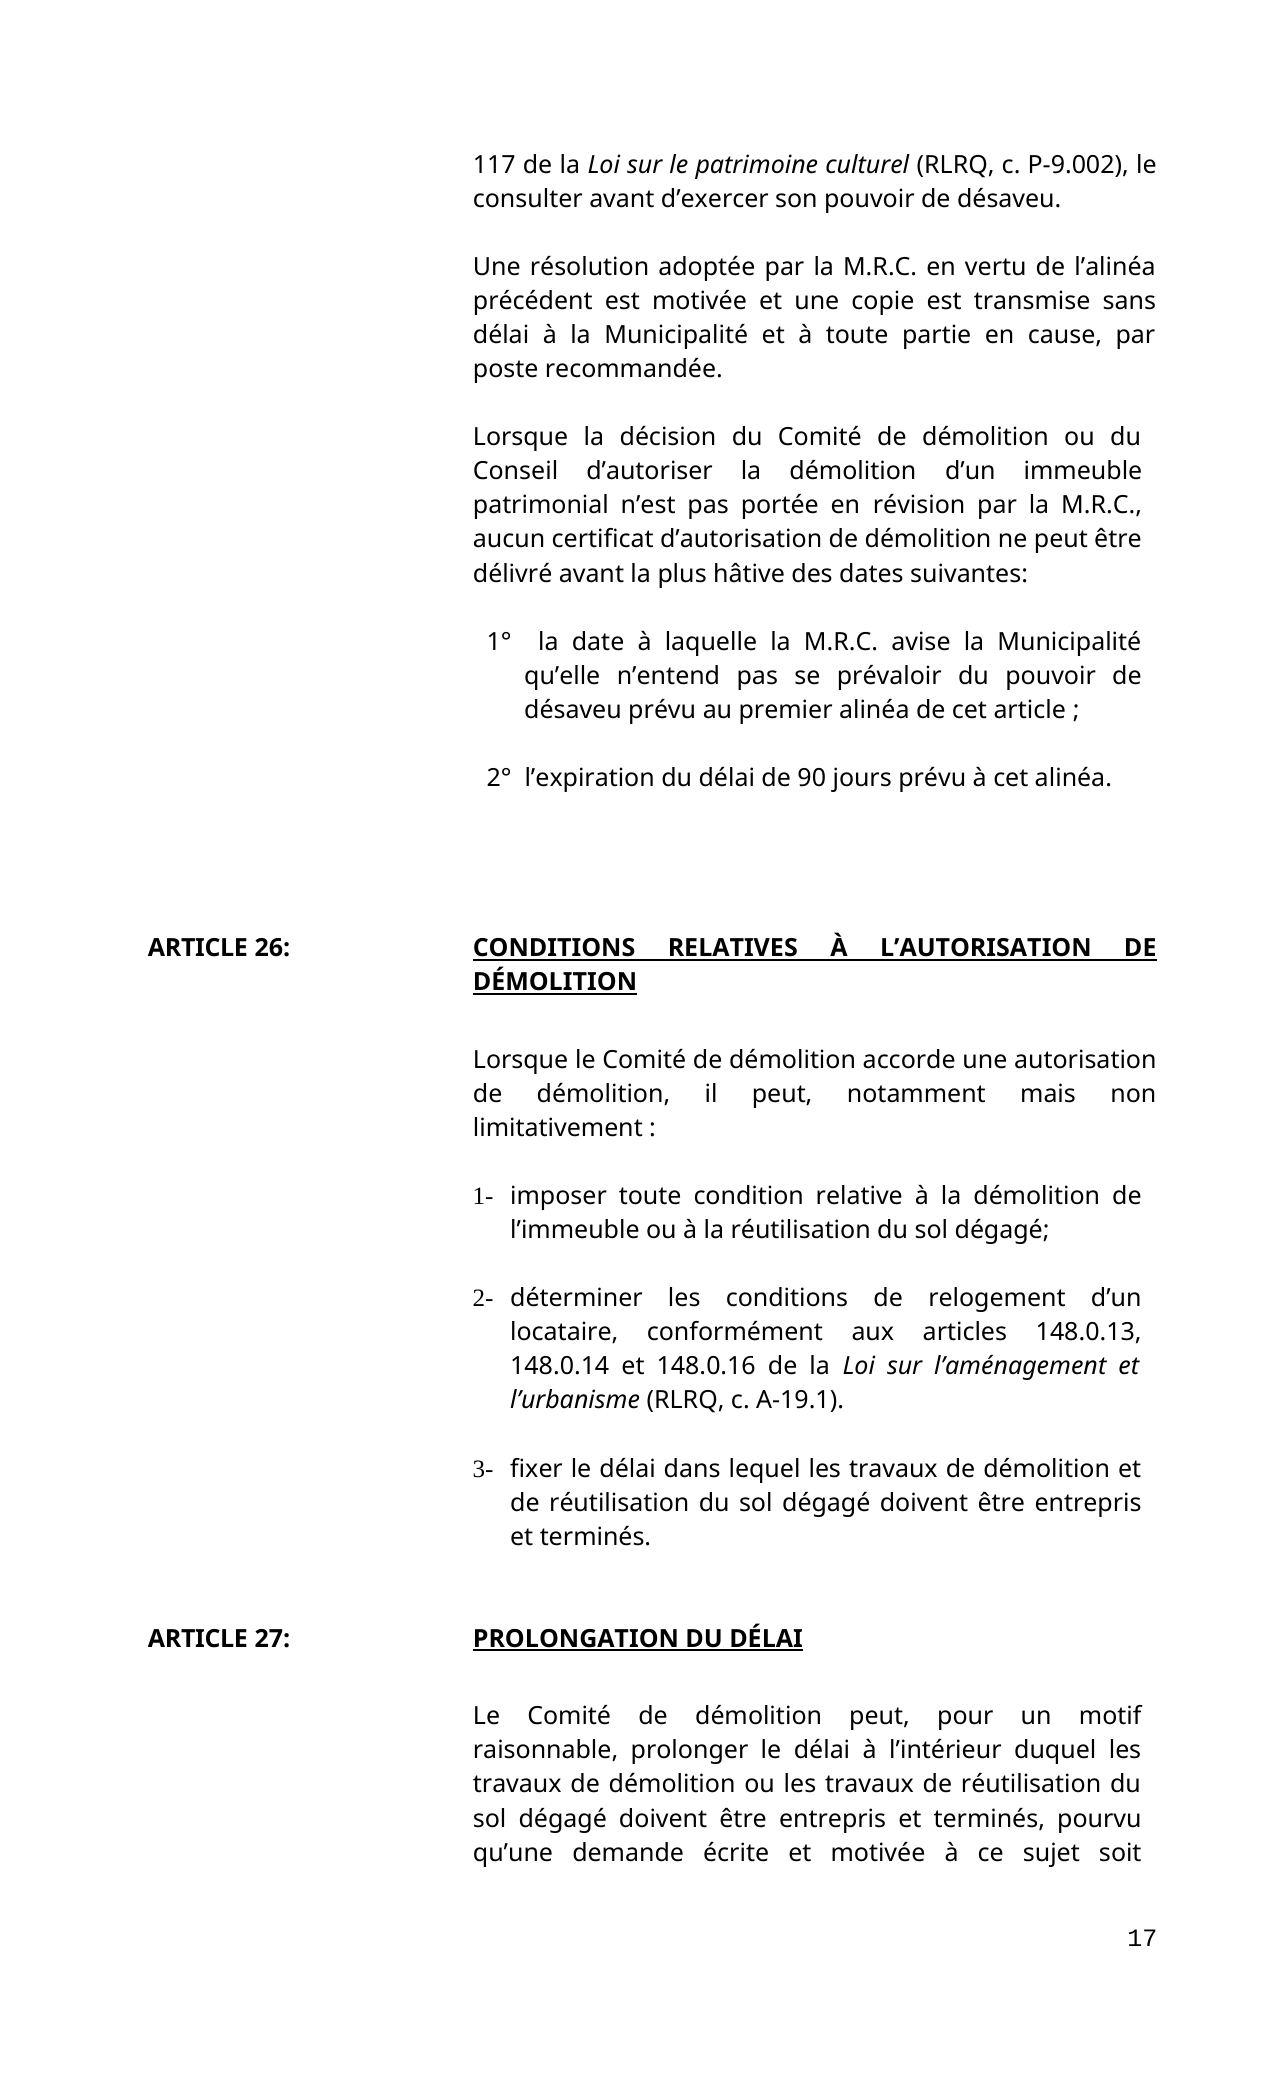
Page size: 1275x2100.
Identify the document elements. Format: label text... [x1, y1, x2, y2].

text ARTICLE 26: CONDITIONS RELATIVES À L’AUTORISATION DE DÉMOLITION [148, 930, 1157, 998]
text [473, 1698, 1142, 1868]
text ARTICLE 27: PROLONGATION DU DÉLAI [148, 1621, 1157, 1654]
text Lorsque la décision du Comité de démolition ou du Conseil d’autoriser la démolition d’un immeuble patrimonial n’est pas portée en révision par la M.R.C., aucun certificat d’autorisation de démolition ne peut être délivré avant la plus hâtive des dates suivantes: [473, 419, 1142, 589]
list déterminer les conditions de relogement d’un locataire, conformément aux articles 148.0.13, 148.0.14 et 148.0.16 de la Loi sur l’aménagement et l’urbanisme (RLRQ, c. A-19.1). [472, 1280, 1142, 1416]
text 2° l’expiration du délai de 90 jours prévu à cet alinéa. [486, 759, 1142, 794]
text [473, 146, 1157, 214]
text 1° la date à laquelle la M.R.C. avise la Municipalité qu’elle n’entend pas se prévaloir du pouvoir de désaveu prévu au premier alinéa de cet article ; [486, 623, 1142, 726]
text Lorsque le Comité de démolition accorde une autorisation de démolition, il peut, notamment mais non limitativement : [473, 1041, 1157, 1144]
list fixer le délai dans lequel les travaux de démolition et de réutilisation du sol dégagé doivent être entrepris et terminés. [472, 1450, 1142, 1552]
text Une résolution adoptée par la M.R.C. en vertu de l’alinéa précédent est motivée et une copie est transmise sans délai à la Municipalité et à toute partie en cause, par poste recommandée. [473, 249, 1157, 385]
list imposer toute condition relative à la démolition de l’immeuble ou à la réutilisation du sol dégagé; [472, 1178, 1142, 1246]
